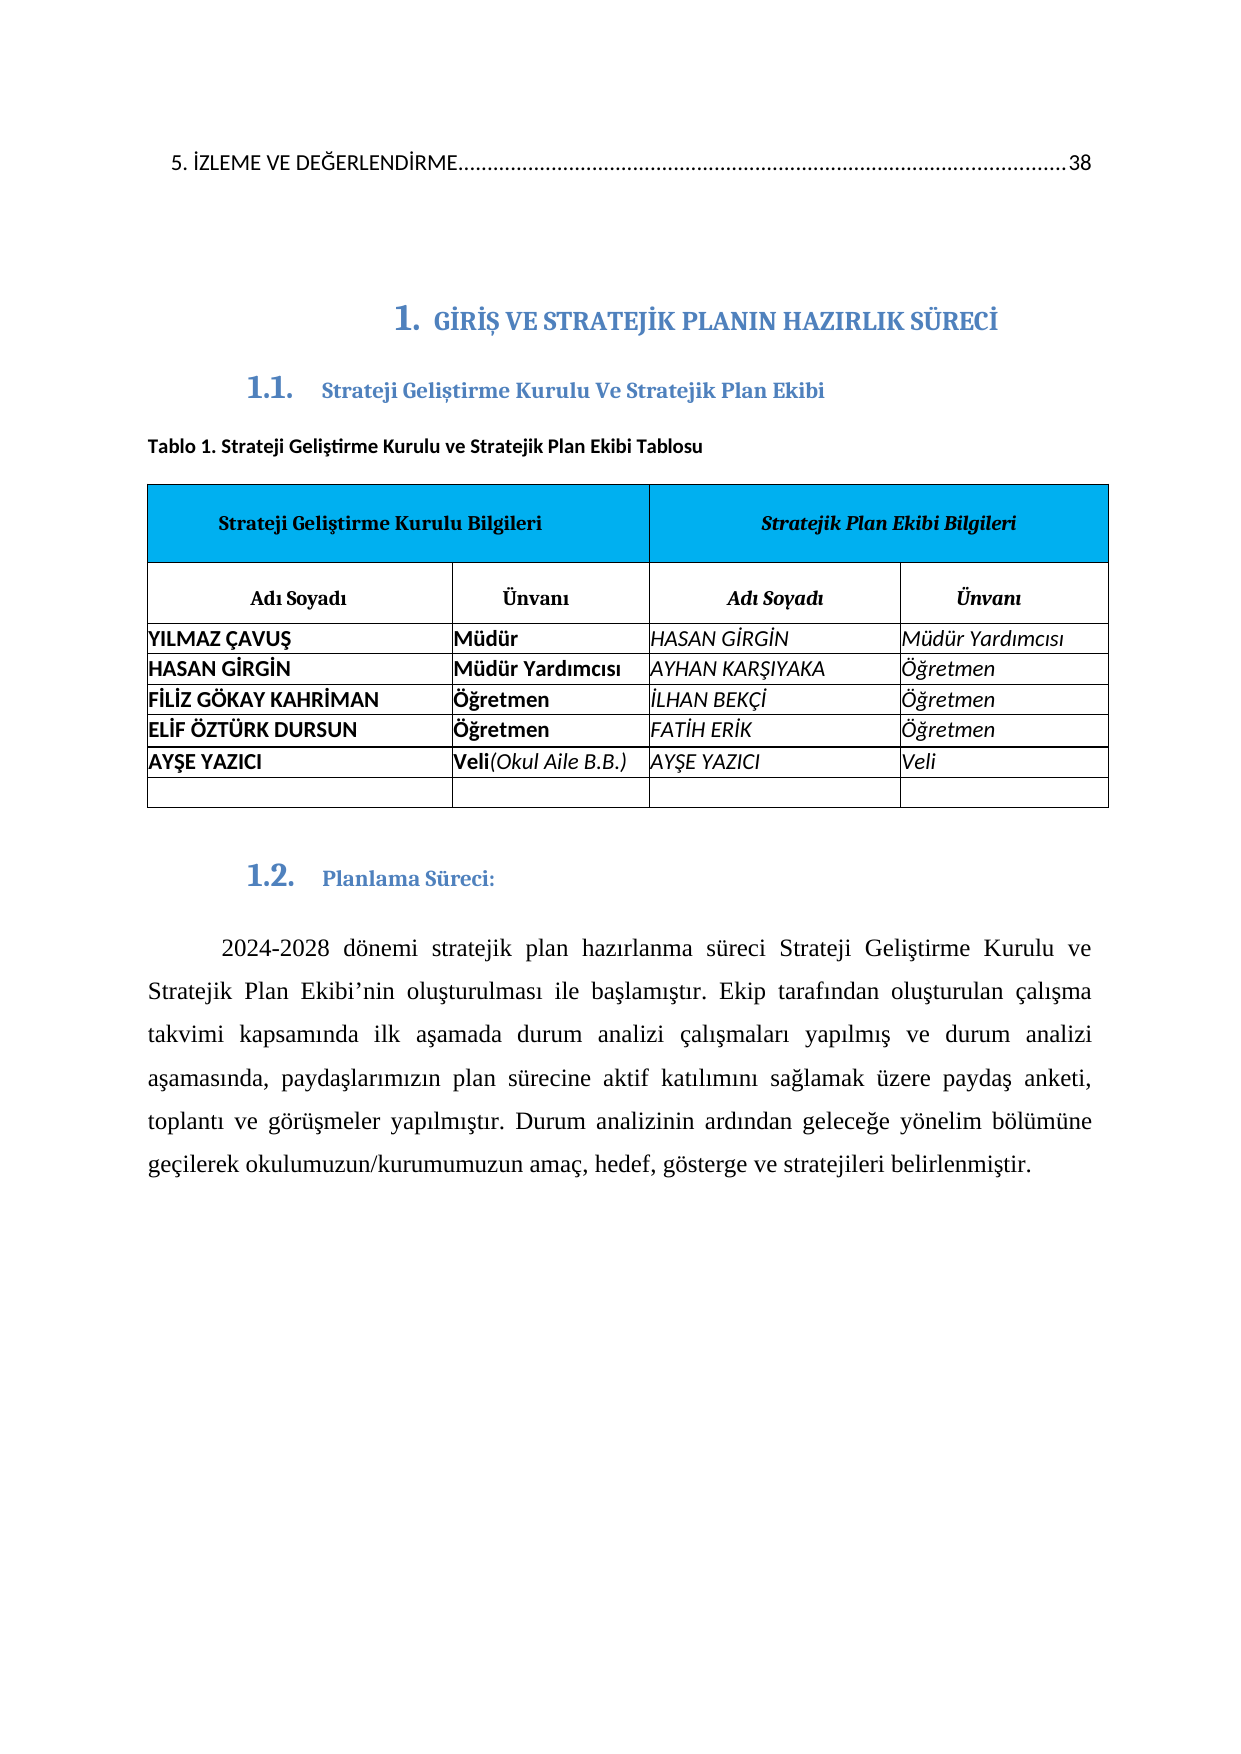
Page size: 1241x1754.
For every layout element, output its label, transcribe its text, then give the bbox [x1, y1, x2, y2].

table_cell Veli(Okul Aile B.B.) [453, 748, 649, 777]
table_cell [901, 778, 1108, 807]
table_cell [148, 778, 452, 807]
table_cell Öğretmen [453, 715, 649, 746]
table_cell Öğretmen [901, 685, 1108, 714]
text 2024-2028 dönemi stratejik plan hazırlanma süreci Strateji Geliştirme Kurulu ve Stratejik Plan Ekibi’nin oluşturulması ile başlamıştır. Ekip tarafından oluşturulan çalışma takvimi kapsamında ilk aşamada durum analizi çalışmaları yapılmış ve durum analizi aşamasında, paydaşlarımızın plan sürecine aktif katılımını sağlamak üzere paydaş anketi, toplantı ve görüşmeler yapılmıştır. Durum analizinin ardından geleceğe yönelim bölümüne geçilerek okulumuzun/kurumumuzun amaç, hedef, gösterge ve stratejileri belirlenmiştir. [148, 933, 1093, 1178]
table_cell [453, 778, 649, 807]
table_cell Müdür [453, 624, 649, 653]
table_cell Öğretmen [901, 654, 1108, 684]
table_cell FİLİZ GÖKAY KAHRİMAN [148, 685, 452, 714]
table_cell AYŞE YAZICI [148, 748, 452, 777]
table_cell Öğretmen [453, 685, 649, 714]
text Tablo 1. Strateji Geliştirme Kurulu ve Stratejik Plan Ekibi Tablosu [148, 433, 1093, 459]
subtitle Planlama Süreci: [247, 857, 1093, 895]
table_cell Müdür Yardımcısı [453, 654, 649, 684]
table_cell HASAN GİRGİN [650, 624, 900, 653]
table_cell [650, 778, 900, 807]
table_header Stratejik Plan Ekibi Bilgileri [650, 485, 1108, 562]
table_cell İLHAN BEKÇİ [650, 685, 900, 714]
table_cell Veli [901, 748, 1108, 777]
table_cell HASAN GİRGİN [148, 654, 452, 684]
table_cell ELİF ÖZTÜRK DURSUN [148, 715, 452, 746]
subtitle Strateji Geliştirme Kurulu Ve Stratejik Plan Ekibi [247, 369, 1093, 433]
table_cell AYŞE YAZICI [650, 748, 900, 777]
subtitle GİRİŞ VE STRATEJİK PLANIN HAZIRLIK SÜRECİ [301, 296, 1093, 339]
table_cell FATİH ERİK [650, 715, 900, 746]
table_cell Adı Soyadı [148, 563, 452, 623]
table_header Strateji Geliştirme Kurulu Bilgileri [148, 485, 649, 562]
table_cell Adı Soyadı [650, 563, 900, 623]
table_cell YILMAZ ÇAVUŞ [148, 624, 452, 653]
table_cell AYHAN KARŞIYAKA [650, 654, 900, 684]
table_cell Müdür Yardımcısı [901, 624, 1108, 653]
table_cell Ünvanı [453, 563, 649, 623]
table_cell Ünvanı [901, 563, 1108, 623]
table_cell Öğretmen [901, 715, 1108, 746]
